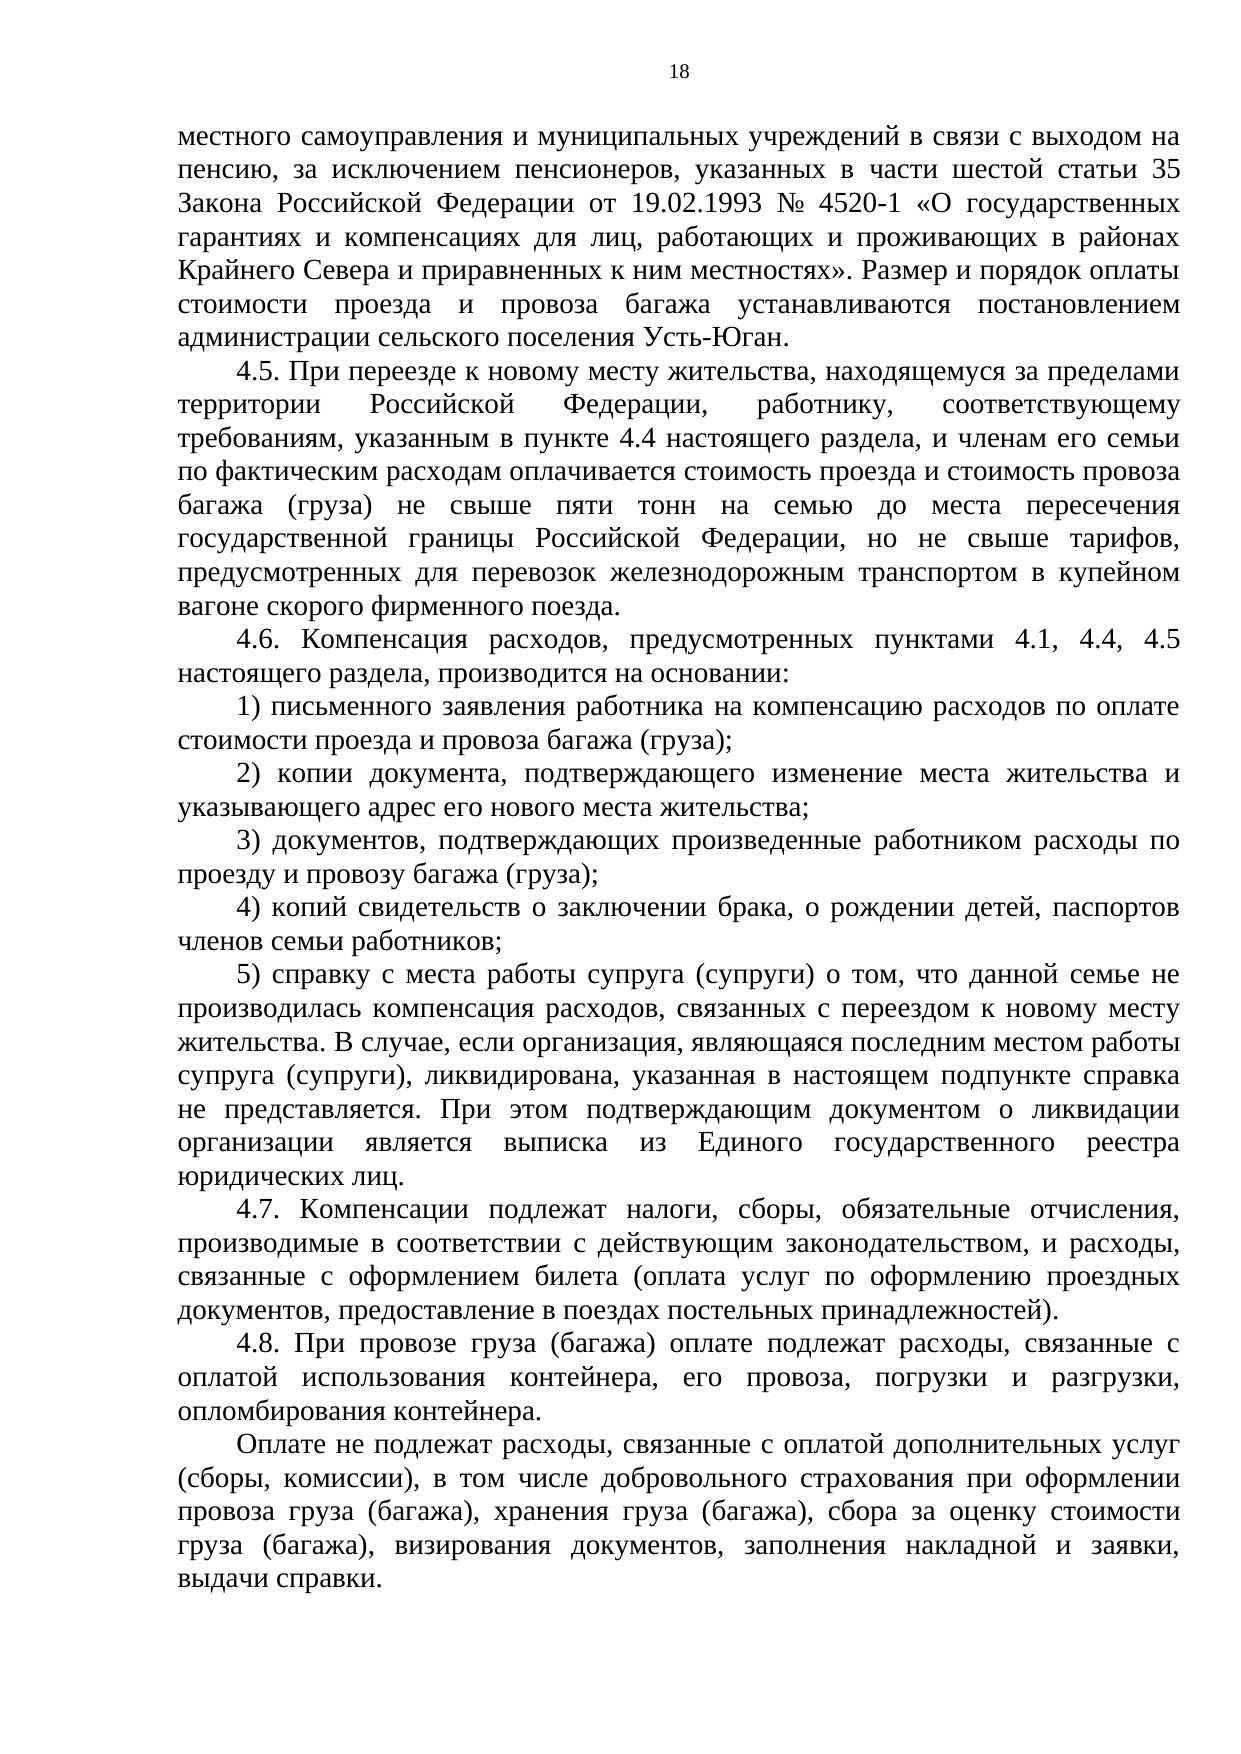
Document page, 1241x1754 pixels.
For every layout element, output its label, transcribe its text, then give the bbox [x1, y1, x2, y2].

text 2) копии документа, подтверждающего изменение места жительства и указывающего адрес его нового места жительства; [177, 755, 1181, 822]
text Оплате не подлежат расходы, связанные с оплатой дополнительных услуг (сборы, комиссии), в том числе добровольного страхования при оформлении провоза груза (багажа), хранения груза (багажа), сбора за оценку стоимости груза (багажа), визирования документов, заполнения накладной и заявки, выдачи справки. [177, 1426, 1181, 1594]
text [177, 118, 1181, 353]
text 4) копий свидетельств о заключении брака, о рождении детей, паспортов членов семьи работников; [177, 889, 1181, 957]
text 3) документов, подтверждающих произведенные работником расходы по проезду и провозу багажа (груза); [177, 822, 1181, 889]
text 5) справку с места работы супруга (супруги) о том, что данной семье не производилась компенсация расходов, связанных с переездом к новому месту жительства. В случае, если организация, являющаяся последним местом работы супруга (супруги), ликвидирована, указанная в настоящем подпункте справка не представляется. При этом подтверждающим документом о ликвидации организации является выписка из Единого государственного реестра юридических лиц. [177, 957, 1181, 1191]
text 4.5. При переезде к новому месту жительства, находящемуся за пределами территории Российской Федерации, работнику, соответствующему требованиям, указанным в пункте 4.4 настоящего раздела, и членам его семьи по фактическим расходам оплачивается стоимость проезда и стоимость провоза багажа (груза) не свыше пяти тонн на семью до места пересечения государственной границы Российской Федерации, но не свыше тарифов, предусмотренных для перевозок железнодорожным транспортом в купейном вагоне скорого фирменного поезда. [177, 353, 1181, 621]
text 1) письменного заявления работника на компенсацию расходов по оплате стоимости проезда и провоза багажа (груза); [177, 688, 1181, 755]
text 4.8. При провозе груза (багажа) оплате подлежат расходы, связанные с оплатой использования контейнера, его провоза, погрузки и разгрузки, опломбирования контейнера. [177, 1326, 1181, 1426]
text 4.6. Компенсация расходов, предусмотренных пунктами 4.1, 4.4, 4.5 настоящего раздела, производится на основании: [177, 621, 1181, 688]
text 4.7. Компенсации подлежат налоги, сборы, обязательные отчисления, производимые в соответствии с действующим законодательством, и расходы, связанные с оформлением билета (оплата услуг по оформлению проездных документов, предоставление в поездах постельных принадлежностей). [177, 1191, 1181, 1326]
